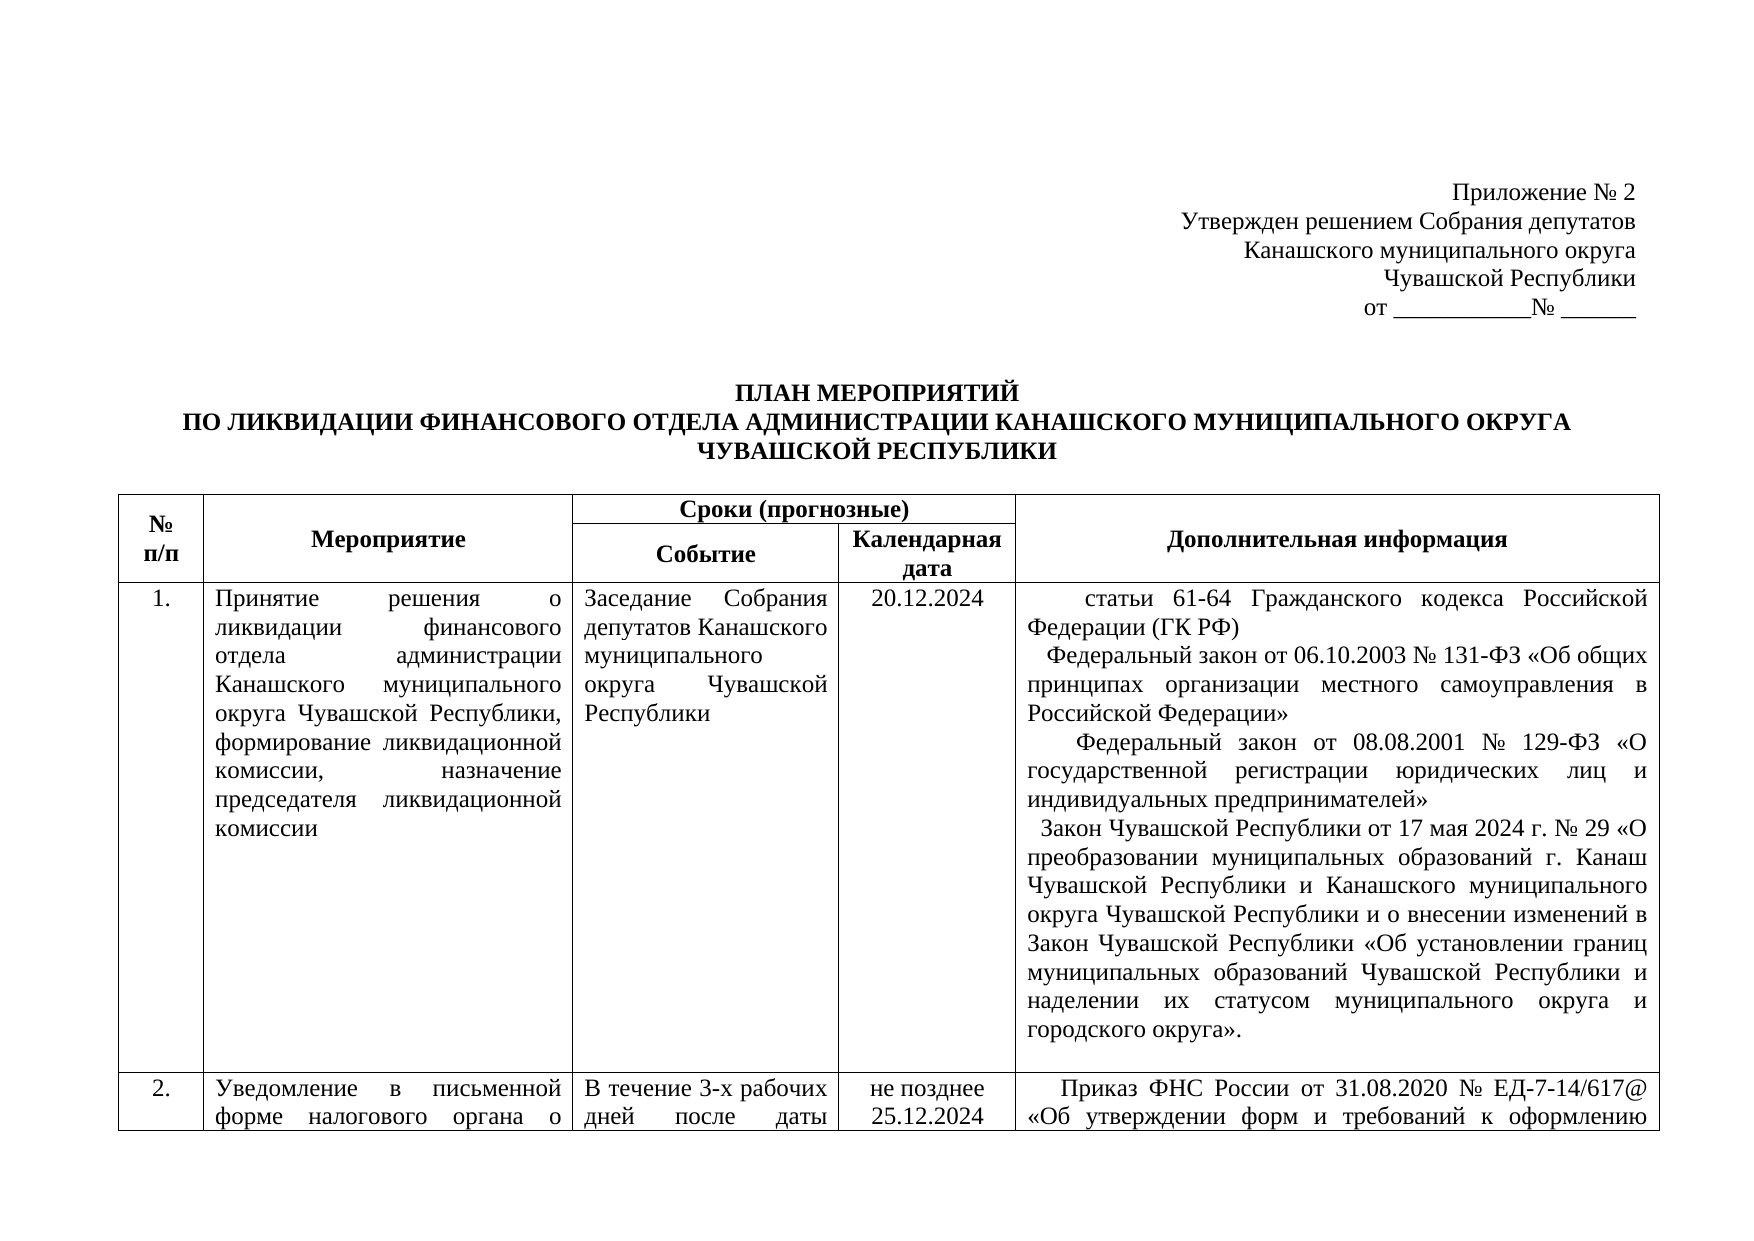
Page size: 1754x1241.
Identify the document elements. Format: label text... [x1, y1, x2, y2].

text Канашского муниципального округа [118, 235, 1636, 263]
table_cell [573, 1073, 838, 1130]
text ПО ЛИКВИДАЦИИ ФИНАНСОВОГО ОТДЕЛА АДМИНИСТРАЦИИ КАНАШСКОГО МУНИЦИПАЛЬНОГО ОКРУГА ЧУВАШСКОЙ РЕСПУБЛИКИ [118, 407, 697, 465]
table_cell Событие [573, 524, 838, 582]
table_cell 2. [119, 1073, 203, 1130]
table_header № п/п [119, 495, 203, 582]
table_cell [1016, 1073, 1659, 1130]
text Приложение № 2 [118, 177, 1636, 206]
text ПО ЛИКВИДАЦИИ ФИНАНСОВОГО ОТДЕЛА АДМИНИСТРАЦИИ КАНАШСКОГО МУНИЦИПАЛЬНОГО ОКРУГА ЧУВАШСКОЙ РЕСПУБЛИКИ [1057, 407, 1636, 465]
text Утвержден решением Собрания депутатов [118, 206, 1636, 235]
table_header Дополнительная информация [1016, 495, 1659, 582]
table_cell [204, 1073, 572, 1130]
table_header Мероприятие [204, 495, 572, 582]
text ПЛАН МЕРОПРИЯТИЙ [118, 378, 1636, 407]
table_cell 1. [119, 583, 203, 1072]
table_cell 20.12.2024 [839, 583, 1015, 1072]
text от ___________№ ______ [118, 292, 1636, 321]
table_cell Принятие решения о ликвидации финансового отдела администрации Канашского муниципального округа Чувашской Республики, формирование ликвидационной комиссии, назначение председателя ликвидационной комиссии [204, 583, 572, 1072]
table_cell Заседание Собрания депутатов Канашского муниципального округа Чувашской Республики [573, 583, 838, 1072]
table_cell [839, 1073, 1015, 1130]
table_cell Календарная дата [839, 524, 1015, 582]
text Чувашской Республики [118, 263, 1636, 292]
table_cell статьи 61-64 Гражданского кодекса Российской Федерации (ГК РФ) Федеральный закон от 06.10.2003 № 131-ФЗ «Об общих принципах организации местного самоуправления в Российской Федерации» Федеральный закон от 08.08.2001 № 129-ФЗ «О государственной регистрации юридических лиц и индивидуальных предпринимателей» Закон Чувашской Республики от 17 мая 2024 г. № 29 «О преобразовании муниципальных образований г. Канаш Чувашской Республики и Канашского муниципального округа Чувашской Республики и о внесении изменений в Закон Чувашской Республики «Об установлении границ муниципальных образований Чувашской Республики и наделении их статусом муниципального округа и городского округа». [1016, 583, 1659, 1072]
table_header Сроки (прогнозные) [573, 495, 1015, 523]
